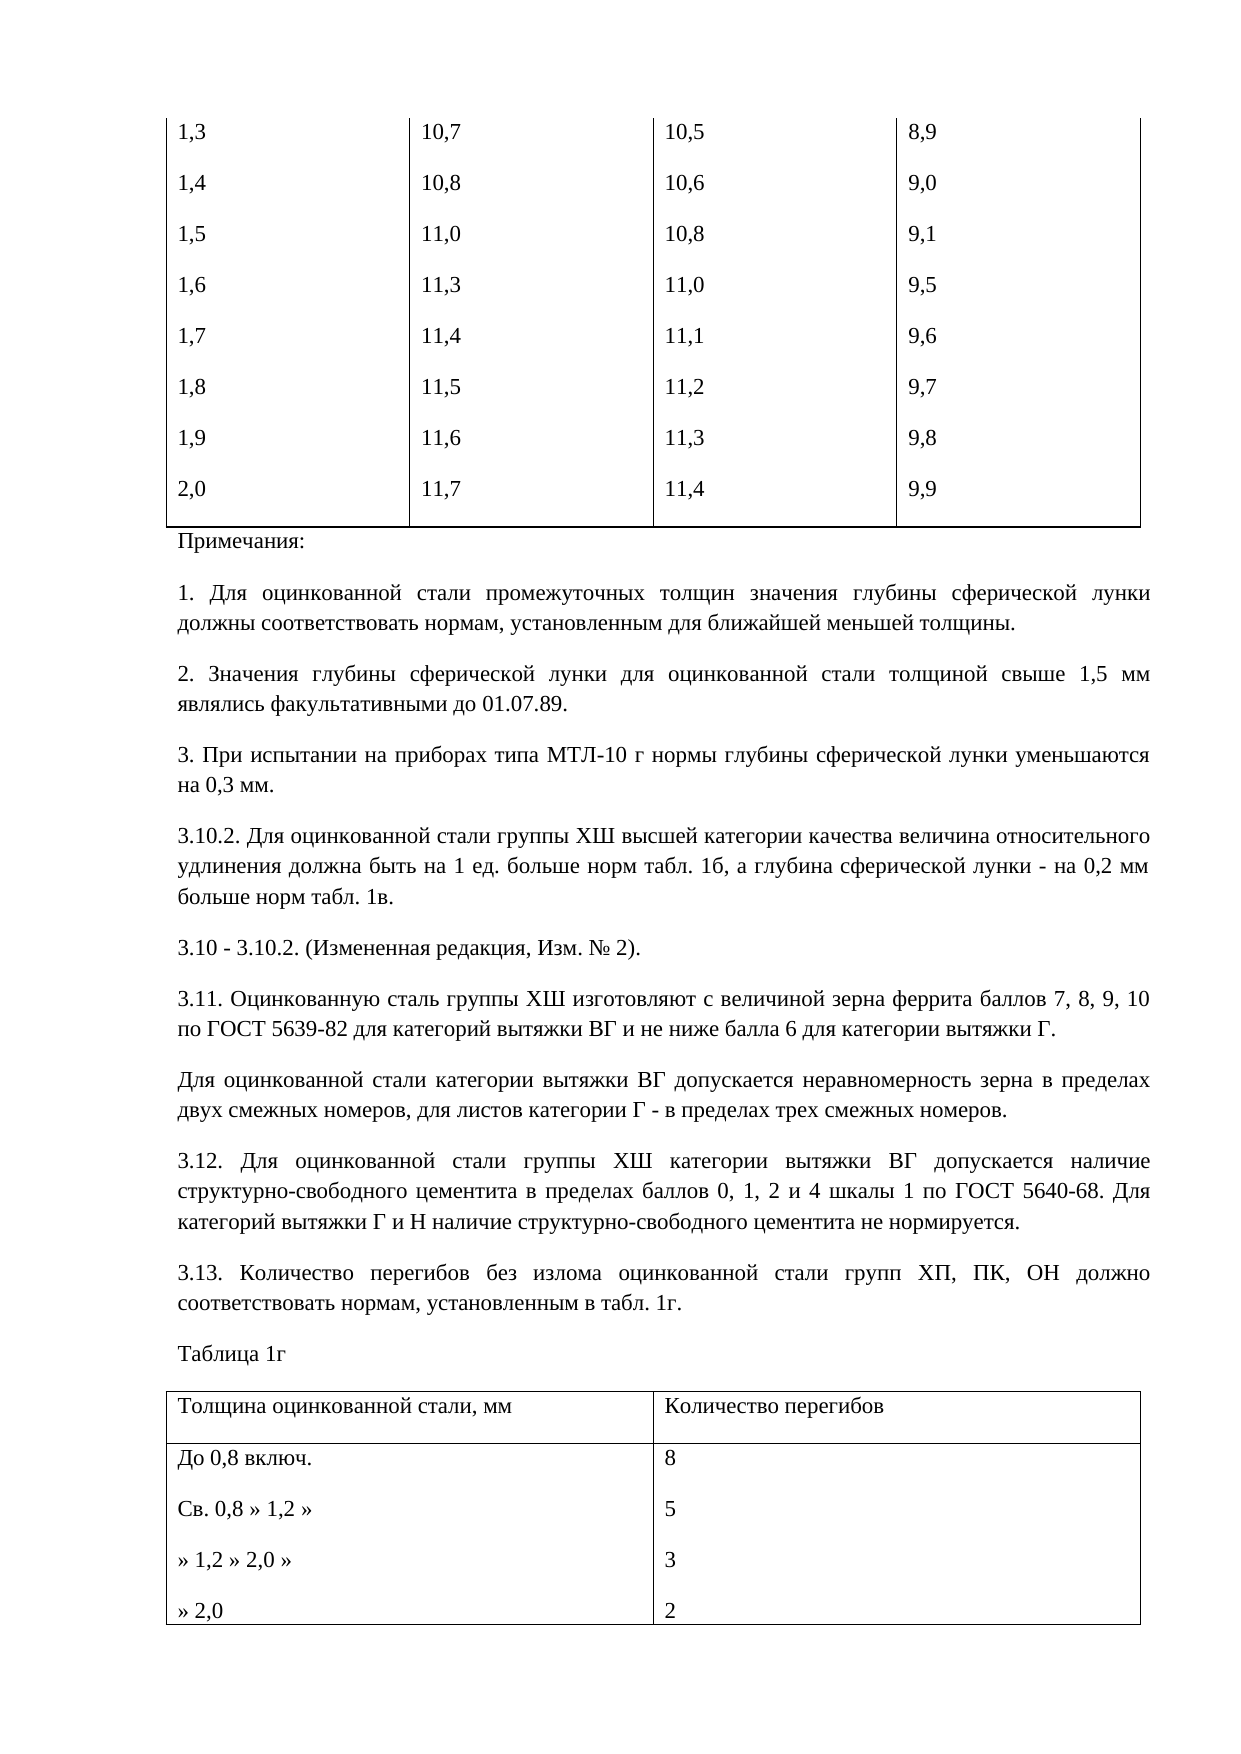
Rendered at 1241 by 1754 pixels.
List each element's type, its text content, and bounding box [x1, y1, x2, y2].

table_cell 10,5 [654, 118, 896, 169]
table_cell 11,2 [654, 373, 896, 424]
table_cell 11,0 [654, 271, 896, 322]
table_cell 1,6 [167, 271, 409, 322]
table_cell 9,5 [897, 271, 1140, 322]
table_cell До 0,8 включ. [167, 1444, 653, 1495]
table_cell 8,9 [897, 118, 1140, 169]
text 3.12. Для оцинкованной стали группы ХШ категории вытяжки ВГ допускается наличие структурно-свободного цементита в пределах баллов 0, 1, 2 и 4 шкалы 1 по ГОСТ 5640-68. Для категорий вытяжки Г и Н наличие структурно-свободного цементита не нормируется. [177, 1147, 1152, 1234]
text Для оцинкованной стали категории вытяжки ВГ допускается неравномерность зерна в пределах двух смежных номеров, для листов категории Г - в пределах трех смежных номеров. [177, 1066, 1152, 1123]
table_cell 11,6 [410, 424, 653, 475]
table_cell 1,9 [167, 424, 409, 475]
text 3. При испытании на приборах типа МТЛ-10 г нормы глубины сферической лунки уменьшаются на 0,3 мм. [177, 741, 1152, 798]
table_cell 9,6 [897, 322, 1140, 373]
table_cell 2 [654, 1597, 1140, 1624]
table_cell 2,0 [167, 475, 409, 526]
text 3.13. Количество перегибов без излома оцинкованной стали групп ХП, ПК, ОН должно соответствовать нормам, установленным в табл. 1г. [177, 1259, 1152, 1315]
text 3.11. Оцинкованную сталь группы ХШ изготовляют с величиной зерна феррита баллов 7, 8, 9, 10 по ГОСТ 5639-82 для категорий вытяжки ВГ и не ниже балла 6 для категории вытяжки Г. [177, 985, 1152, 1041]
table_cell 11,7 [410, 475, 653, 526]
table_cell 3 [654, 1546, 1140, 1597]
table_cell 9,8 [897, 424, 1140, 475]
table_cell » 1,2 » 2,0 » [167, 1546, 653, 1597]
table_cell 1,5 [167, 220, 409, 271]
table_cell 11,0 [410, 220, 653, 271]
table_cell 1,8 [167, 373, 409, 424]
table_cell 9,7 [897, 373, 1140, 424]
table_cell 9,1 [897, 220, 1140, 271]
table_header Толщина оцинкованной стали, мм [167, 1392, 653, 1443]
table_cell 10,7 [410, 118, 653, 169]
table_cell 11,3 [654, 424, 896, 475]
text 3.10 - 3.10.2. (Измененная редакция, Изм. № 2). [177, 934, 1152, 960]
table_cell 1,3 [167, 118, 409, 169]
table_cell 11,4 [410, 322, 653, 373]
table_cell » 2,0 [167, 1597, 653, 1624]
table_cell 11,5 [410, 373, 653, 424]
text Таблица 1г [177, 1340, 1152, 1366]
table_cell 10,6 [654, 169, 896, 220]
table_cell 1,7 [167, 322, 409, 373]
table_cell 11,4 [654, 475, 896, 526]
text 3.10.2. Для оцинкованной стали группы ХШ высшей категории качества величина относительного удлинения должна быть на 1 ед. больше норм табл. 1б, а глубина сферической лунки - на 0,2 мм больше норм табл. 1в. [177, 822, 1152, 909]
table_cell 8 [654, 1444, 1140, 1495]
table_cell 5 [654, 1495, 1140, 1546]
table_cell 11,3 [410, 271, 653, 322]
table_cell 9,0 [897, 169, 1140, 220]
text Примечания: [177, 527, 1152, 554]
table_cell 9,9 [897, 475, 1140, 526]
table_cell Св. 0,8 » 1,2 » [167, 1495, 653, 1546]
table_header Количество перегибов [654, 1392, 1140, 1443]
table_cell 1,4 [167, 169, 409, 220]
text 1. Для оцинкованной стали промежуточных толщин значения глубины сферической лунки должны соответствовать нормам, установленным для ближайшей меньшей толщины. [177, 578, 1152, 635]
table_cell 10,8 [410, 169, 653, 220]
text 2. Значения глубины сферической лунки для оцинкованной стали толщиной свыше 1,5 мм являлись факультативными до 01.07.89. [177, 660, 1152, 716]
table_cell 10,8 [654, 220, 896, 271]
table_cell 11,1 [654, 322, 896, 373]
